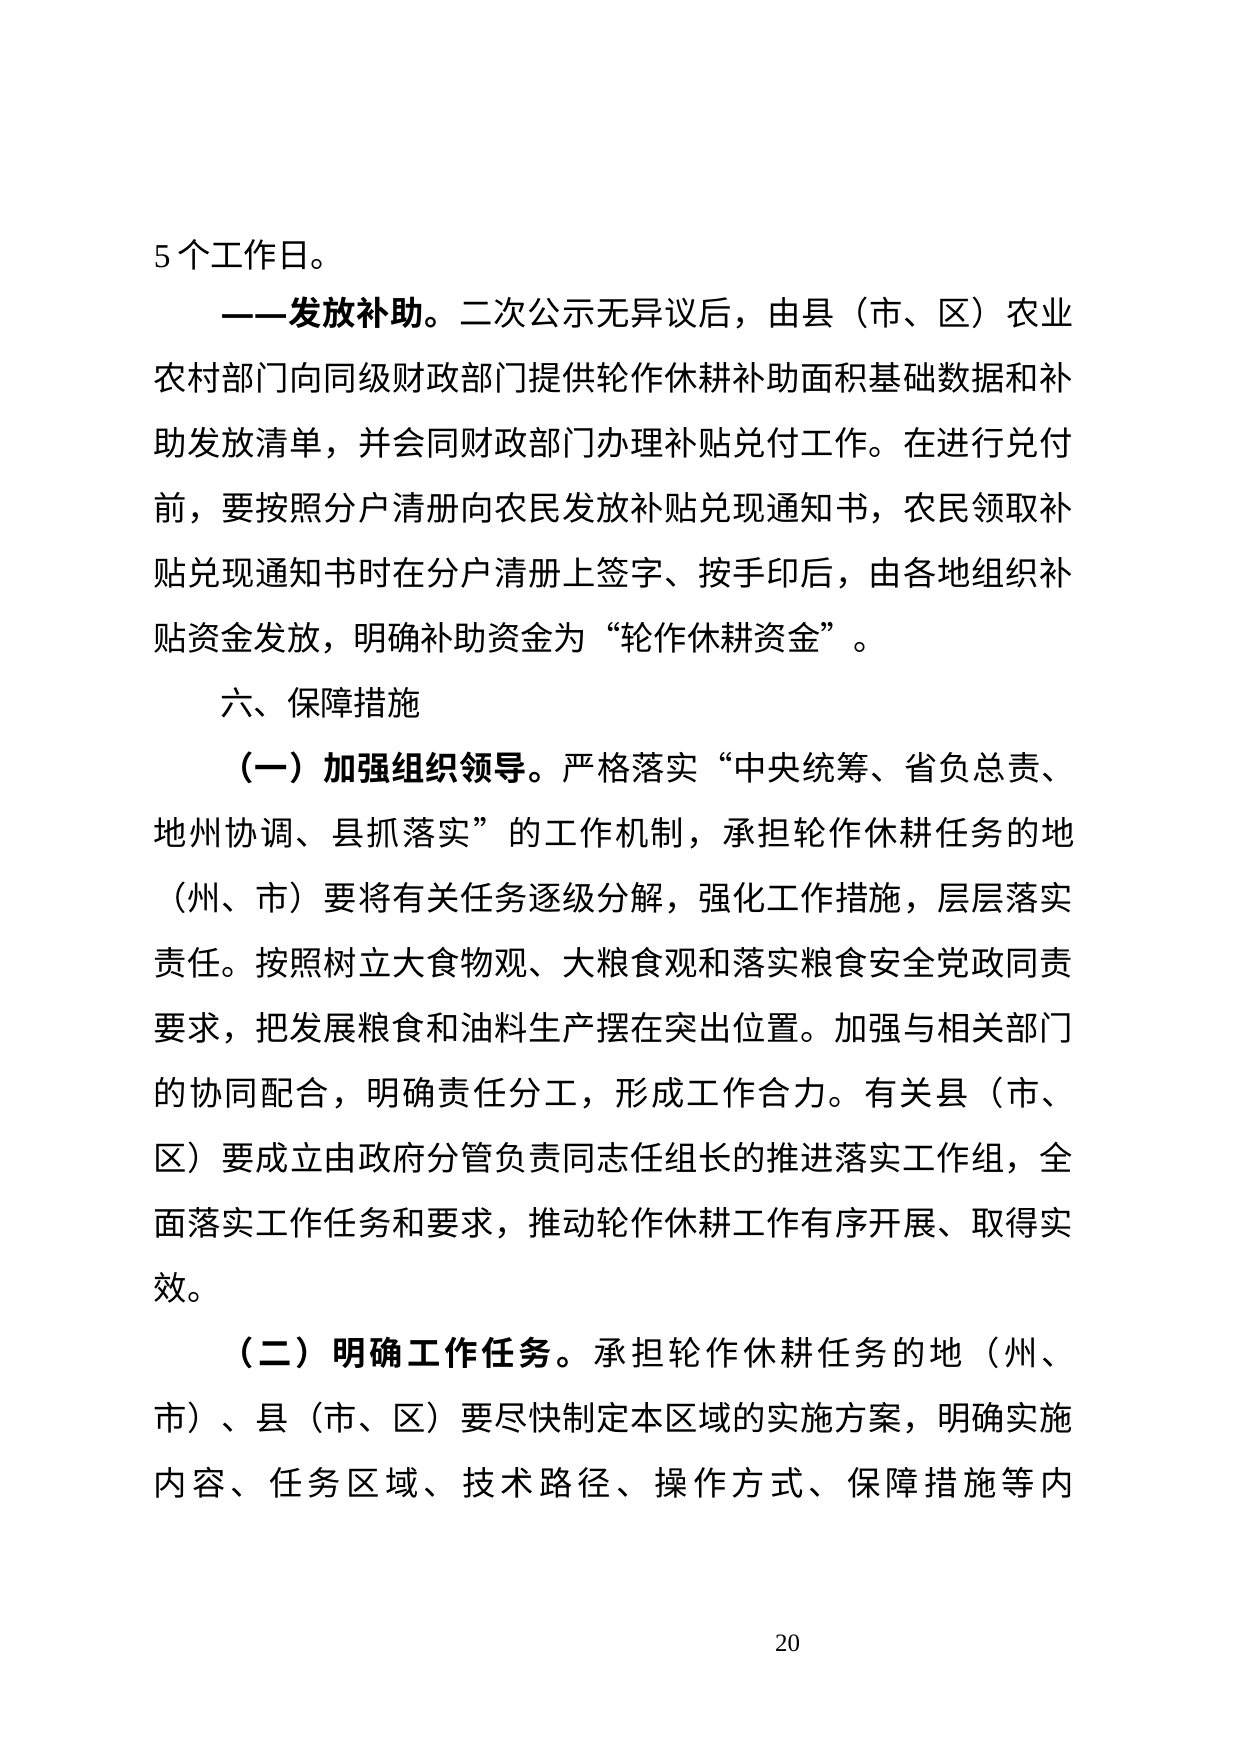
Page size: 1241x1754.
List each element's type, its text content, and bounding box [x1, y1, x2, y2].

text ——发放补助。二次公示无异议后，由县（市、区）农业农村部门向同级财政部门提供轮作休耕补助面积基础数据和补助发放清单，并会同财政部门办理补贴兑付工作。在进行兑付前，要按照分户清册向农民发放补贴兑现通知书，农民领取补贴兑现通知书时在分户清册上签字、按手印后，由各地组织补贴资金发放，明确补助资金为“轮作休耕资金”。 [153, 279, 1075, 669]
text （一）加强组织领导。严格落实“中央统筹、省负总责、地州协调、县抓落实”的工作机制，承担轮作休耕任务的地（州、市）要将有关任务逐级分解，强化工作措施，层层落实责任。按照树立大食物观、大粮食观和落实粮食安全党政同责要求，把发展粮食和油料生产摆在突出位置。加强与相关部门的协同配合，明确责任分工，形成工作合力。有关县（市、区）要成立由政府分管负责同志任组长的推进落实工作组，全面落实工作任务和要求，推动轮作休耕工作有序开展、取得实效。 [153, 734, 1075, 1319]
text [153, 1319, 1075, 1514]
text 六、保障措施 [153, 669, 1075, 734]
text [153, 222, 1075, 279]
